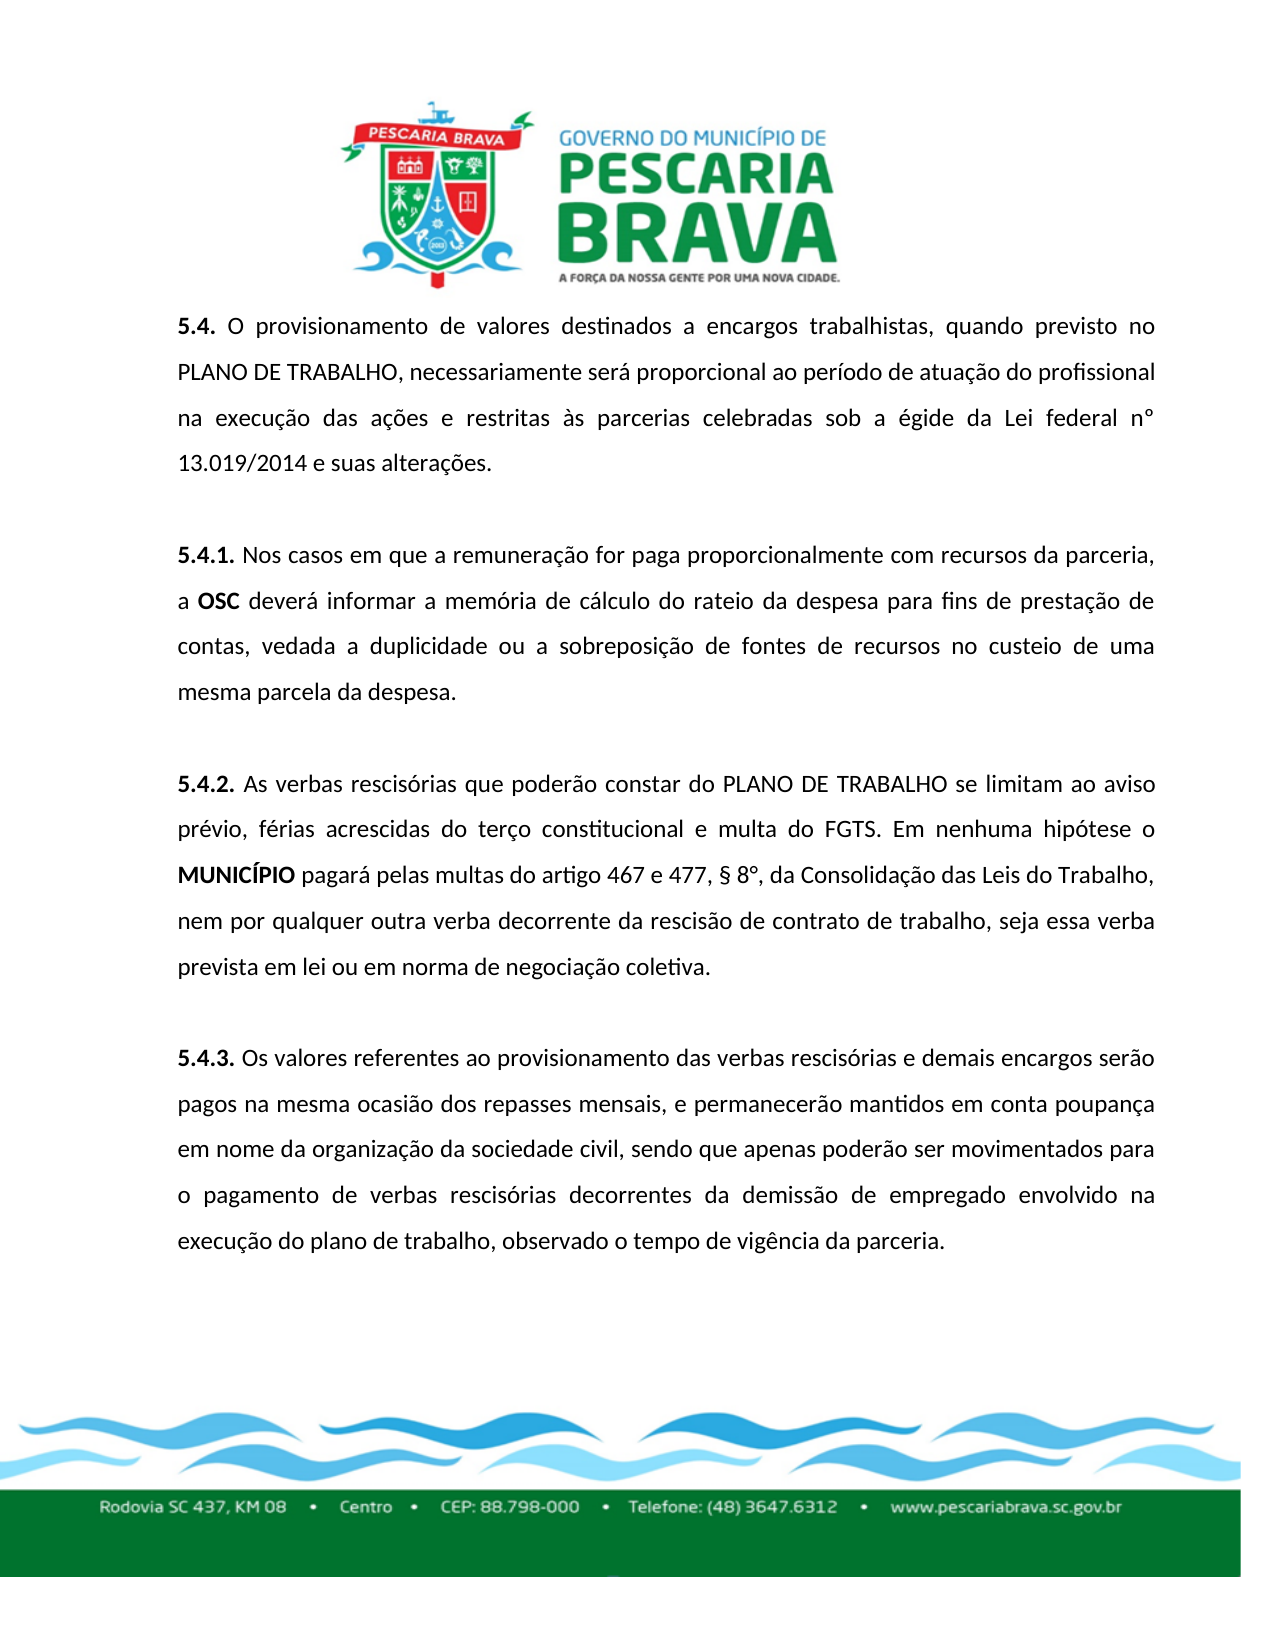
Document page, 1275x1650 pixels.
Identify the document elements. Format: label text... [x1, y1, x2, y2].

picture [0, 1390, 1241, 1577]
text 5.4. O provisionamento de valores destinados a encargos trabalhistas, quando previsto no PLANO DE TRABALHO, necessariamente será proporcional ao período de atuação do profissional na execução das ações e restritas às parcerias celebradas sob a égide da Lei federal nº 13.019/2014 e suas alterações. [177, 311, 1157, 478]
text 5.4.1. Nos casos em que a remuneração for paga proporcionalmente com recursos da parceria, a OSC deverá informar a memória de cálculo do rateio da despesa para fins de prestação de contas, vedada a duplicidade ou a sobreposição de fontes de recursos no custeio de uma mesma parcela da despesa. [177, 539, 1157, 707]
text 5.4.3. Os valores referentes ao provisionamento das verbas rescisórias e demais encargos serão pagos na mesma ocasião dos repasses mensais, e permanecerão mantidos em conta poupança em nome da organização da sociedade civil, sendo que apenas poderão ser movimentados para o pagamento de verbas rescisórias decorrentes da demissão de empregado envolvido na execução do plano de trabalho, observado o tempo de vigência da parceria. [177, 1042, 1157, 1256]
text 5.4.2. As verbas rescisórias que poderão constar do PLANO DE TRABALHO se limitam ao aviso prévio, férias acrescidas do terço constitucional e multa do FGTS. Em nenhuma hipótese o MUNICÍPIO pagará pelas multas do artigo 467 e 477, § 8°, da Consolidação das Leis do Trabalho, nem por qualquer outra verba decorrente da rescisão de contrato de trabalho, seja essa verba prevista em lei ou em norma de negociação coletiva. [177, 768, 1157, 981]
picture [0, 73, 1173, 311]
